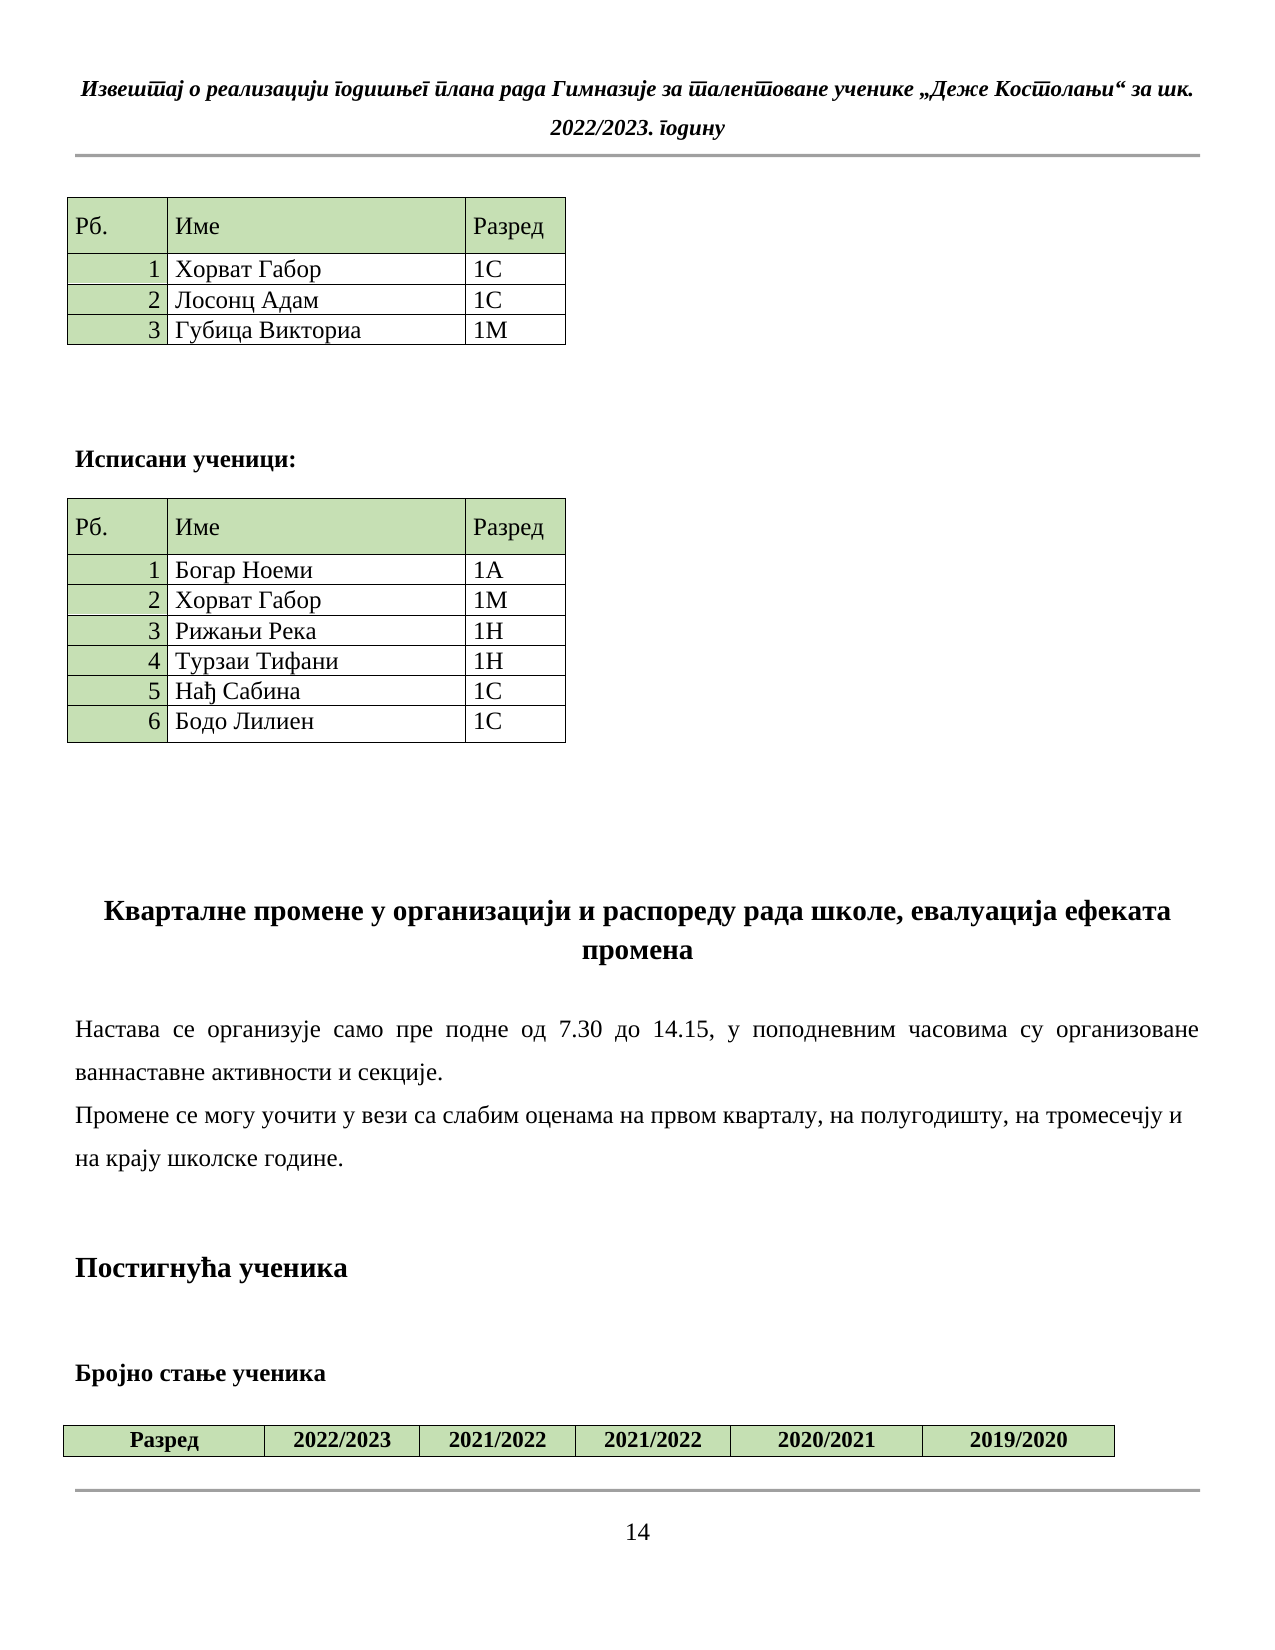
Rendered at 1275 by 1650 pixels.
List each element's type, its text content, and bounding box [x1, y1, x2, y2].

table_cell 2 [68, 285, 167, 314]
table_header 2021/2022 [420, 1426, 575, 1456]
table_cell 1М [466, 315, 565, 344]
subtitle Постигнућа ученика [75, 1251, 1200, 1284]
table_cell 1С [466, 254, 565, 283]
table_cell [168, 735, 465, 742]
text Промене се могу уочити у вези са слабим оценама на првом кварталу, на полугодишту, на тромесечју и на крају школске године. [75, 1100, 1200, 1172]
table_cell Богар Ноеми [168, 555, 465, 584]
table_header Разред [64, 1426, 264, 1456]
table_header 2019/2020 [923, 1426, 1114, 1456]
table_cell 4 [68, 646, 167, 675]
table_cell 2 [68, 585, 167, 614]
table_cell Нађ Сабина [168, 676, 465, 705]
table_header Разред [466, 499, 565, 554]
table_cell 1М [466, 585, 565, 614]
table_header Рб. [68, 499, 167, 554]
table_header Име [168, 198, 465, 253]
table_cell 6 [68, 706, 167, 735]
table_cell 5 [68, 676, 167, 705]
table_cell 1Н [466, 616, 565, 645]
text Настава се организује само пре подне од 7.30 до 14.15, у поподневним часовима су организоване ваннаставне активности и секције. [75, 1014, 1200, 1086]
table_cell 1 [68, 254, 167, 283]
table_cell [466, 735, 565, 742]
table_header 2022/2023 [265, 1426, 419, 1456]
table_cell 1С [466, 676, 565, 705]
table_cell Лосонц Адам [168, 285, 465, 314]
table_cell 1 [68, 555, 167, 584]
table_cell Бодо Лилиен [168, 706, 465, 735]
subtitle Кварталне промене у организацији и распореду рада школе, евалуација ефеката промена [75, 893, 1200, 966]
table_cell Хорват Габор [168, 585, 465, 614]
table_header Рб. [68, 198, 167, 253]
text Исписани ученици: [75, 444, 1200, 473]
table_cell 3 [68, 616, 167, 645]
table_cell Хорват Габор [168, 254, 465, 283]
table_cell 1Н [466, 646, 565, 675]
table_header 2020/2021 [731, 1426, 922, 1456]
table_header Разред [466, 198, 565, 253]
table_cell Рижањи Река [168, 616, 465, 645]
table_cell 1С [466, 285, 565, 314]
table_header Име [168, 499, 465, 554]
table_cell Губица Викториа [168, 315, 465, 344]
table_cell 1А [466, 555, 565, 584]
table_cell 1С [466, 706, 565, 735]
table_cell [68, 735, 167, 742]
table_cell 3 [68, 315, 167, 344]
table_header 2021/2022 [576, 1426, 730, 1456]
table_cell Турзаи Тифани [168, 646, 465, 675]
subtitle Бројно стање ученика [75, 1358, 1200, 1387]
